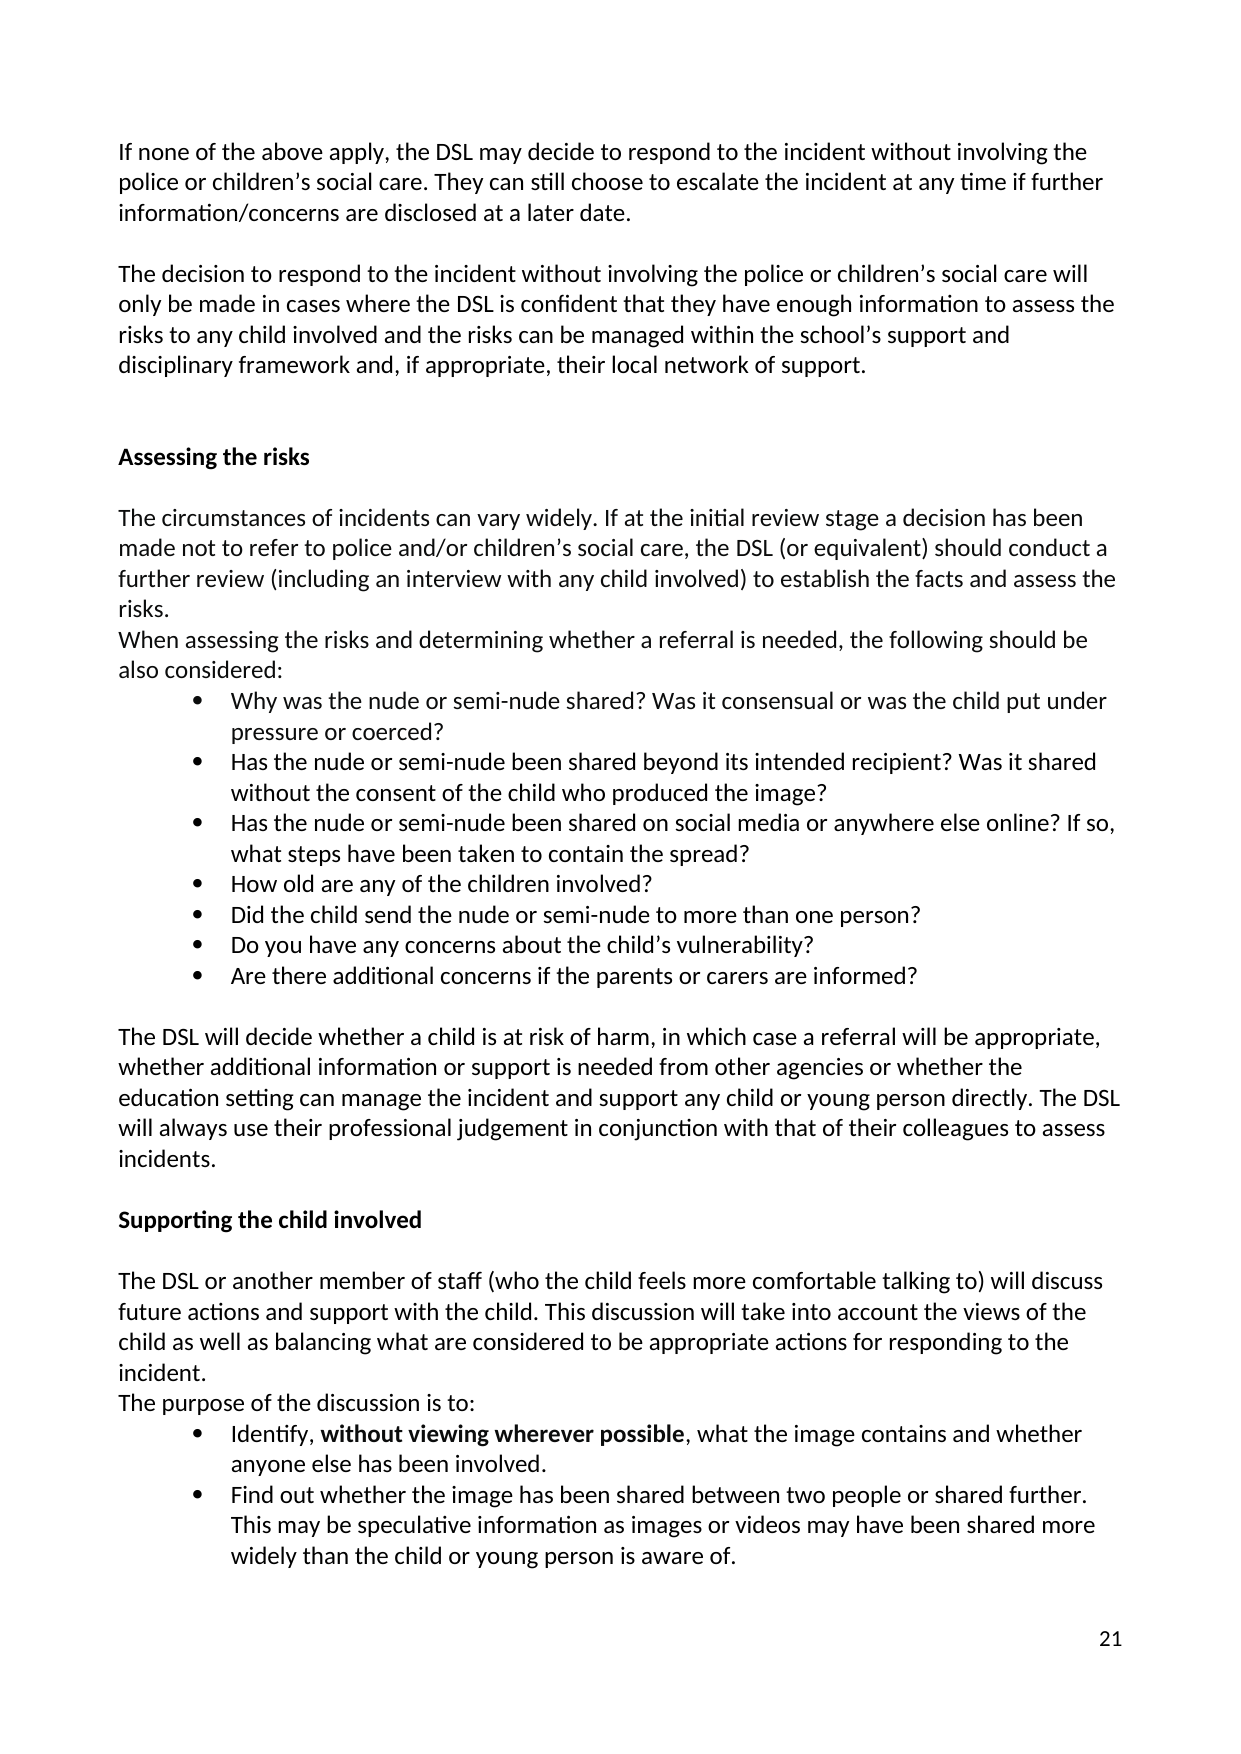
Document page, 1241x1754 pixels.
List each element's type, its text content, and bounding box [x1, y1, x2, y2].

list Did the child send the nude or semi-nude to more than one person? [193, 899, 1122, 929]
list How old are any of the children involved? [193, 868, 1122, 899]
list Has the nude or semi-nude been shared on social media or anywhere else online? If so, what steps have been taken to contain the spread? [193, 807, 1122, 868]
list Has the nude or semi-nude been shared beyond its intended recipient? Was it shared without the consent of the child who produced the image? [193, 746, 1122, 807]
list Do you have any concerns about the child’s vulnerability? [193, 929, 1122, 960]
text Assessing the risks [118, 441, 1122, 472]
text Supporting the child involved [118, 1204, 1122, 1234]
text The circumstances of incidents can vary widely. If at the initial review stage a decision has been made not to refer to police and/or children’s social care, the DSL (or equivalent) should conduct a further review (including an interview with any child involved) to establish the facts and assess the risks. [118, 502, 1122, 624]
text When assessing the risks and determining whether a referral is needed, the following should be also considered: [118, 624, 1122, 685]
list Are there additional concerns if the parents or carers are informed? [193, 960, 1122, 990]
text If none of the above apply, the DSL may decide to respond to the incident without involving the police or children’s social care. They can still choose to escalate the incident at any time if further information/concerns are disclosed at a later date. [118, 136, 1122, 227]
text The purpose of the discussion is to: [118, 1387, 1122, 1418]
text The DSL will decide whether a child is at risk of harm, in which case a referral will be appropriate, whether additional information or support is needed from other agencies or whether the education setting can manage the incident and support any child or young person directly. The DSL will always use their professional judgement in conjunction with that of their colleagues to assess incidents. [118, 1021, 1122, 1173]
list Identify, without viewing wherever possible, what the image contains and whether anyone else has been involved. [193, 1418, 1122, 1479]
list Why was the nude or semi-nude shared? Was it consensual or was the child put under pressure or coerced? [193, 685, 1122, 746]
text The DSL or another member of staff (who the child feels more comfortable talking to) will discuss future actions and support with the child. This discussion will take into account the views of the child as well as balancing what are considered to be appropriate actions for responding to the incident. [118, 1265, 1122, 1387]
text The decision to respond to the incident without involving the police or children’s social care will only be made in cases where the DSL is confident that they have enough information to assess the risks to any child involved and the risks can be managed within the school’s support and disciplinary framework and, if appropriate, their local network of support. [118, 258, 1122, 380]
list Find out whether the image has been shared between two people or shared further. This may be speculative information as images or videos may have been shared more widely than the child or young person is aware of. [193, 1479, 1122, 1570]
